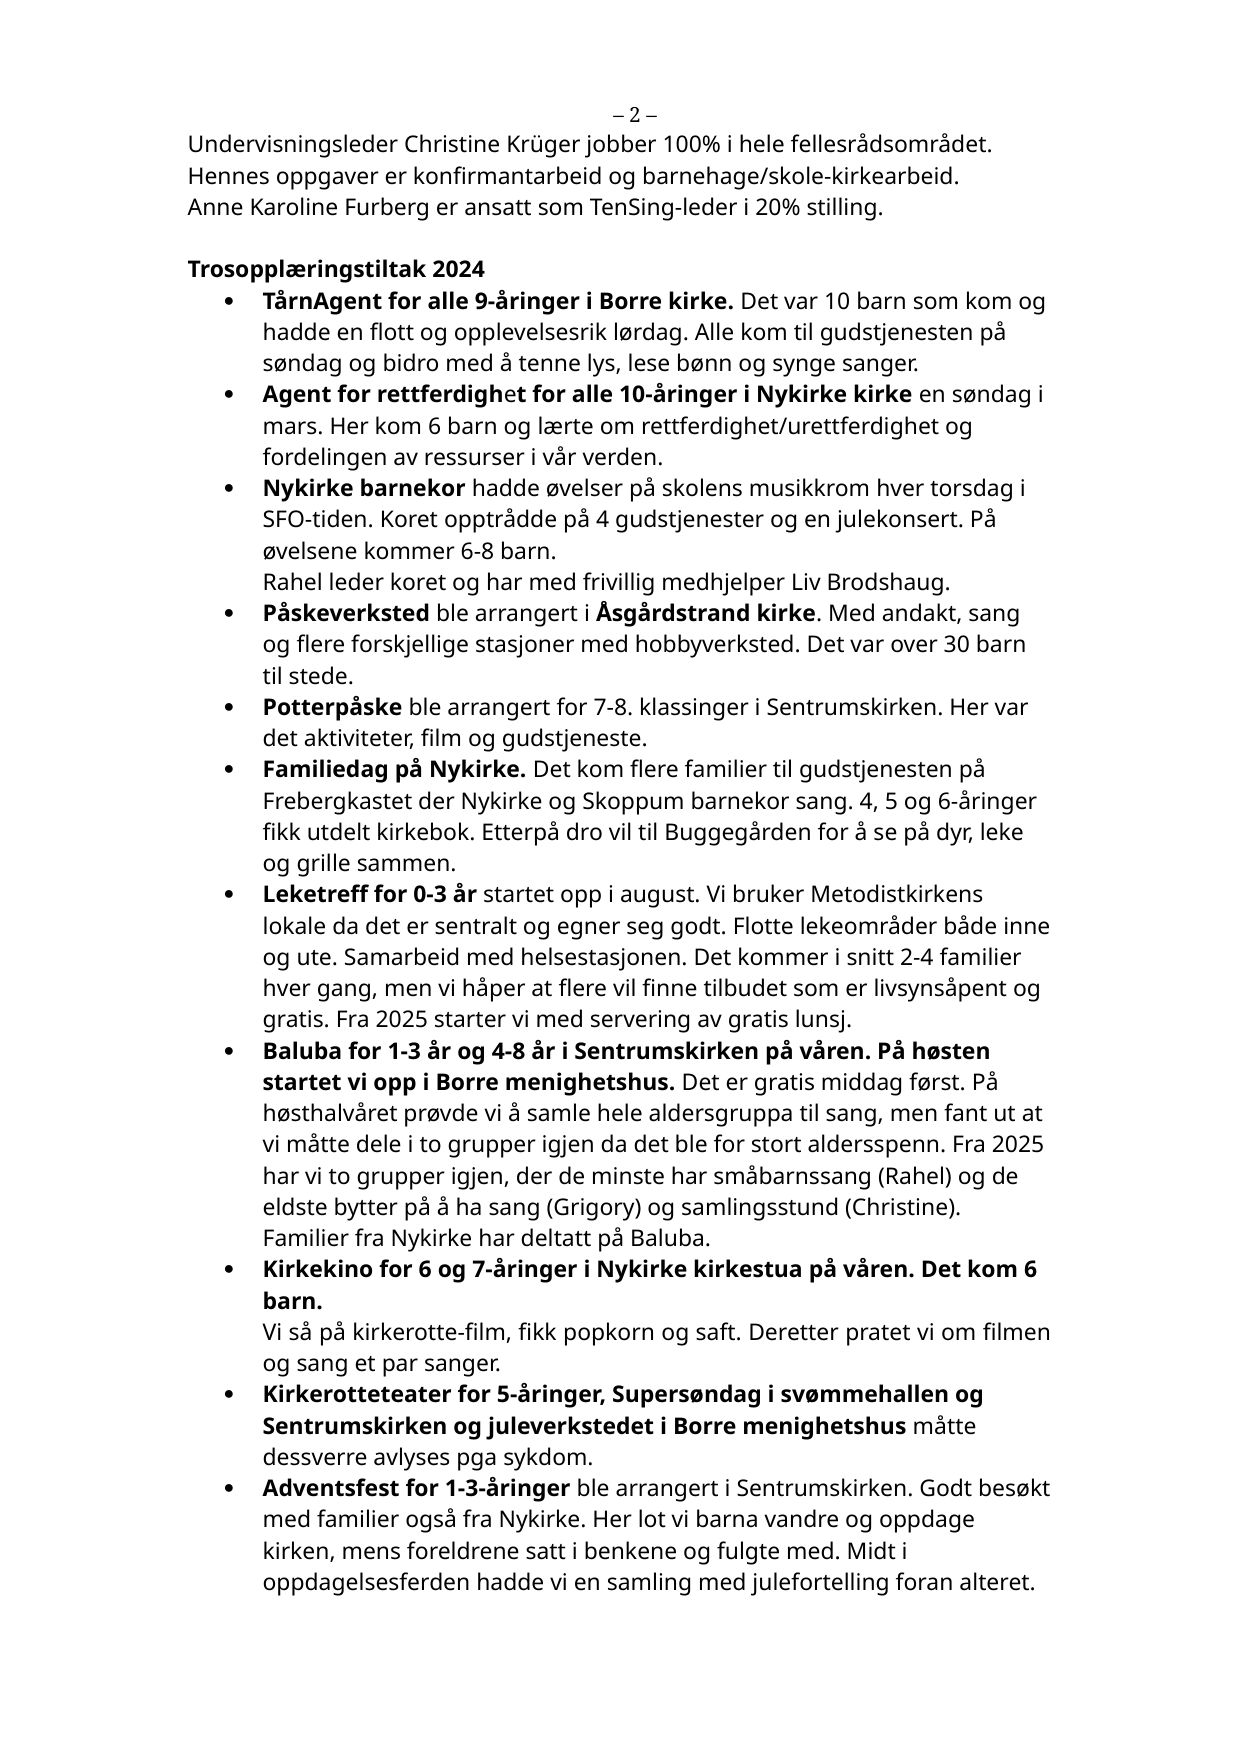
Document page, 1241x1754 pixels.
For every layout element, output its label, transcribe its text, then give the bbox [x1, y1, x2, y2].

list Vi så på kirkerotte-film, fikk popkorn og saft. Deretter pratet vi om filmen og sang et par sanger. [262, 1316, 1053, 1378]
text Anne Karoline Furberg er ansatt som TenSing-leder i 20% stilling. [187, 191, 1053, 222]
list Familiedag på Nykirke. Det kom flere familier til gudstjenesten på Frebergkastet der Nykirke og Skoppum barnekor sang. 4, 5 og 6-åringer fikk utdelt kirkebok. Etterpå dro vil til Buggegården for å se på dyr, leke og grille sammen. [225, 753, 1053, 878]
list Baluba for 1-3 år og 4-8 år i Sentrumskirken på våren. På høsten startet vi opp i Borre menighetshus. Det er gratis middag først. På høsthalvåret prøvde vi å samle hele aldersgruppa til sang, men fant ut at vi måtte dele i to grupper igjen da det ble for stort aldersspenn. Fra 2025 har vi to grupper igjen, der de minste har småbarnssang (Rahel) og de eldste bytter på å ha sang (Grigory) og samlingsstund (Christine). Familier fra Nykirke har deltatt på Baluba. [225, 1035, 1053, 1253]
list Nykirke barnekor hadde øvelser på skolens musikkrom hver torsdag i SFO-tiden. Koret opptrådde på 4 gudstjenester og en julekonsert. På øvelsene kommer 6-8 barn. [225, 472, 1053, 566]
list Rahel leder koret og har med frivillig medhjelper Liv Brodshaug. [262, 566, 1053, 597]
list Kirkekino for 6 og 7-åringer i Nykirke kirkestua på våren. Det kom 6 barn. [225, 1253, 1053, 1316]
list Påskeverksted ble arrangert i Åsgårdstrand kirke. Med andakt, sang og flere forskjellige stasjoner med hobbyverksted. Det var over 30 barn til stede. [225, 597, 1053, 691]
list Kirkerotteteater for 5-åringer, Supersøndag i svømmehallen og Sentrumskirken og juleverkstedet i Borre menighetshus måtte dessverre avlyses pga sykdom. [225, 1378, 1053, 1472]
list Agent for rettferdighet for alle 10-åringer i Nykirke kirke en søndag i mars. Her kom 6 barn og lærte om rettferdighet/urettferdighet og fordelingen av ressurser i vår verden. [225, 378, 1053, 472]
text Trosopplæringstiltak 2024 [187, 253, 1053, 285]
list TårnAgent for alle 9-åringer i Borre kirke. Det var 10 barn som kom og hadde en flott og opplevelsesrik lørdag. Alle kom til gudstjenesten på søndag og bidro med å tenne lys, lese bønn og synge sanger. [225, 285, 1053, 378]
list Adventsfest for 1-3-åringer ble arrangert i Sentrumskirken. Godt besøkt med familier også fra Nykirke. Her lot vi barna vandre og oppdage kirken, mens foreldrene satt i benkene og fulgte med. Midt i oppdagelsesferden hadde vi en samling med julefortelling foran alteret. [225, 1472, 1053, 1597]
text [187, 128, 1053, 191]
list Leketreff for 0-3 år startet opp i august. Vi bruker Metodistkirkens lokale da det er sentralt og egner seg godt. Flotte lekeområder både inne og ute. Samarbeid med helsestasjonen. Det kommer i snitt 2-4 familier hver gang, men vi håper at flere vil finne tilbudet som er livsynsåpent og gratis. Fra 2025 starter vi med servering av gratis lunsj. [225, 878, 1053, 1035]
list Potterpåske ble arrangert for 7-8. klassinger i Sentrumskirken. Her var det aktiviteter, film og gudstjeneste. [225, 691, 1053, 753]
